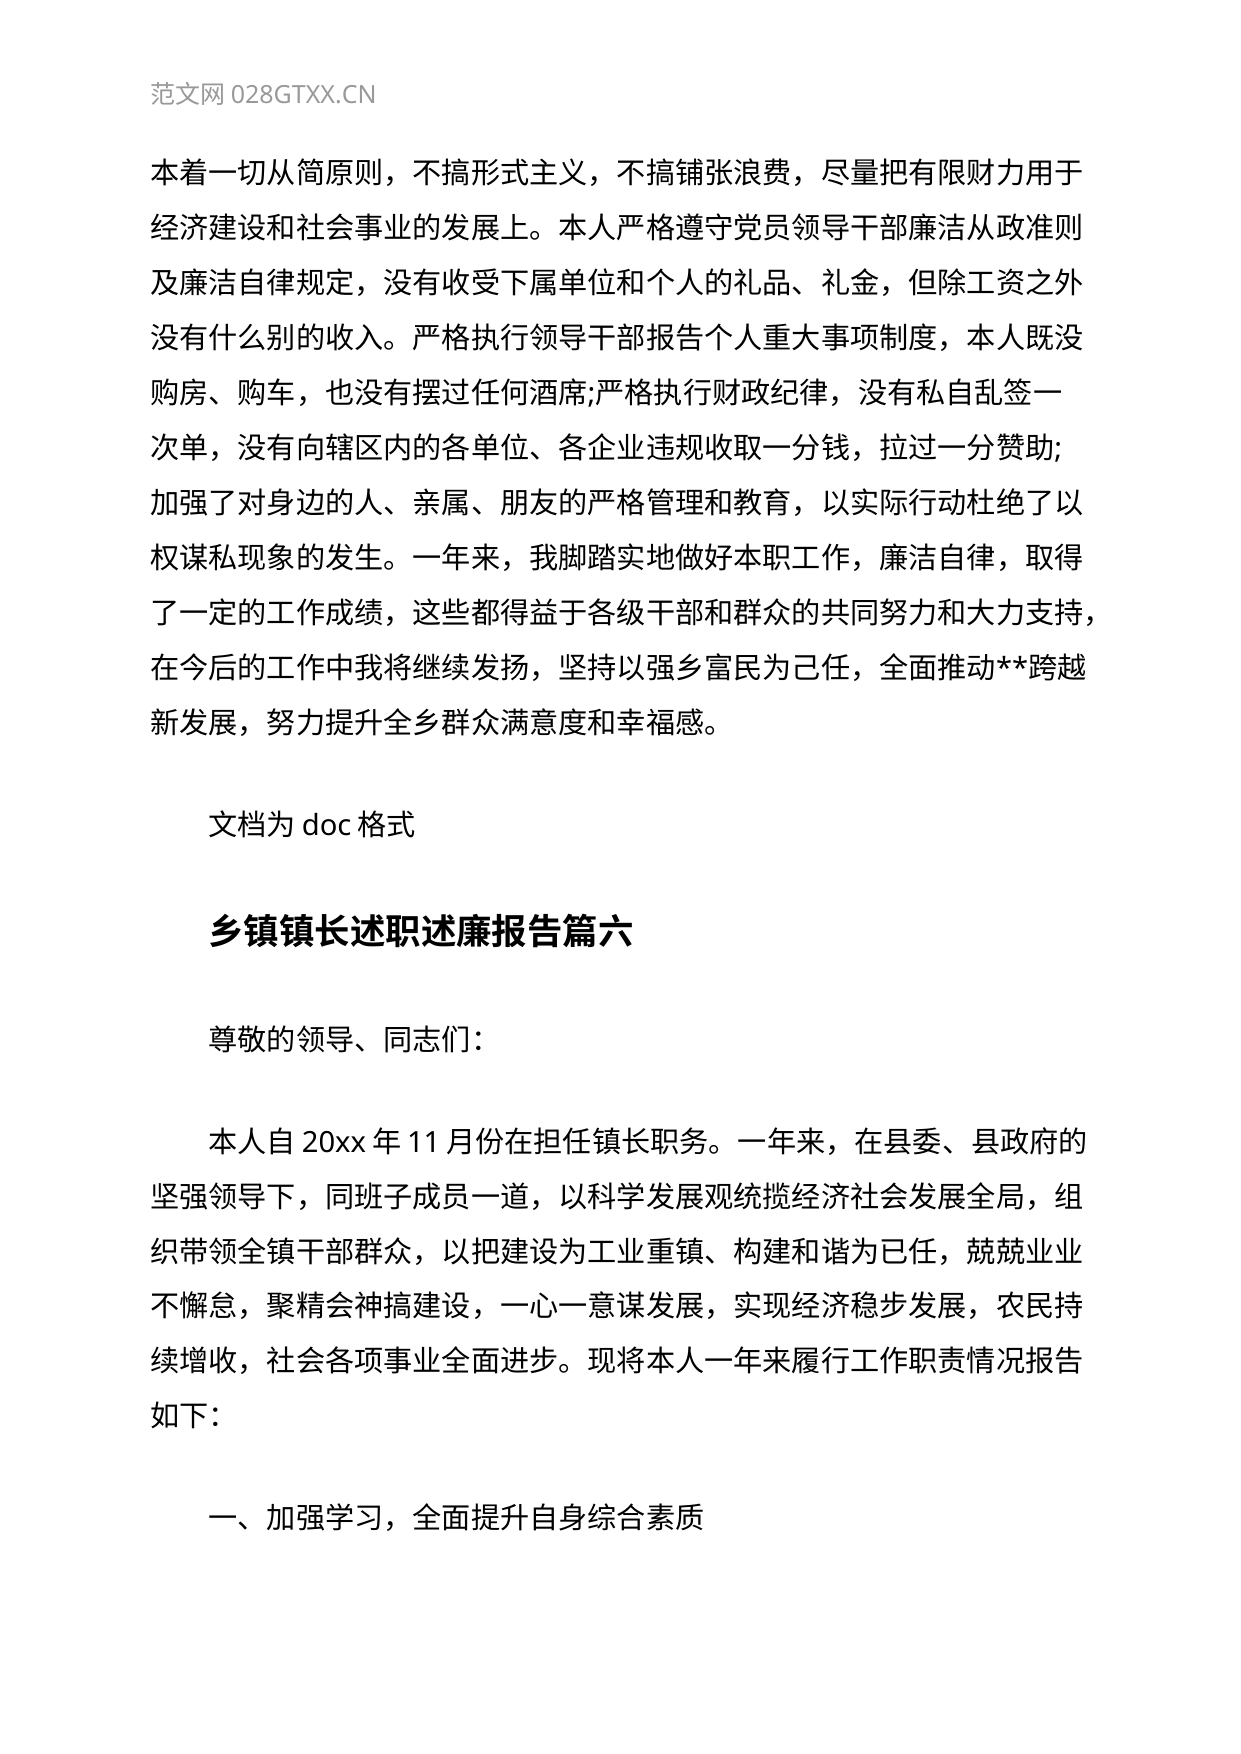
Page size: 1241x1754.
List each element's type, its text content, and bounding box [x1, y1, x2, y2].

text 文档为doc格式 [150, 801, 1090, 843]
text 一、加强学习，全面提升自身综合素质 [150, 1494, 1090, 1537]
text 尊敬的领导、同志们： [150, 1016, 1090, 1059]
text 乡镇镇长述职述廉报告篇六 [150, 903, 1090, 954]
text 本人自20xx年11月份在担任镇长职务。一年来，在县委、县政府的坚强领导下，同班子成员一道，以科学发展观统揽经济社会发展全局，组织带领全镇干部群众，以把建设为工业重镇、构建和谐为已任，兢兢业业不懈怠，聚精会神搞建设，一心一意谋发展，实现经济稳步发展，农民持续增收，社会各项事业全面进步。现将本人一年来履行工作职责情况报告如下： [150, 1118, 1090, 1435]
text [150, 150, 1090, 742]
